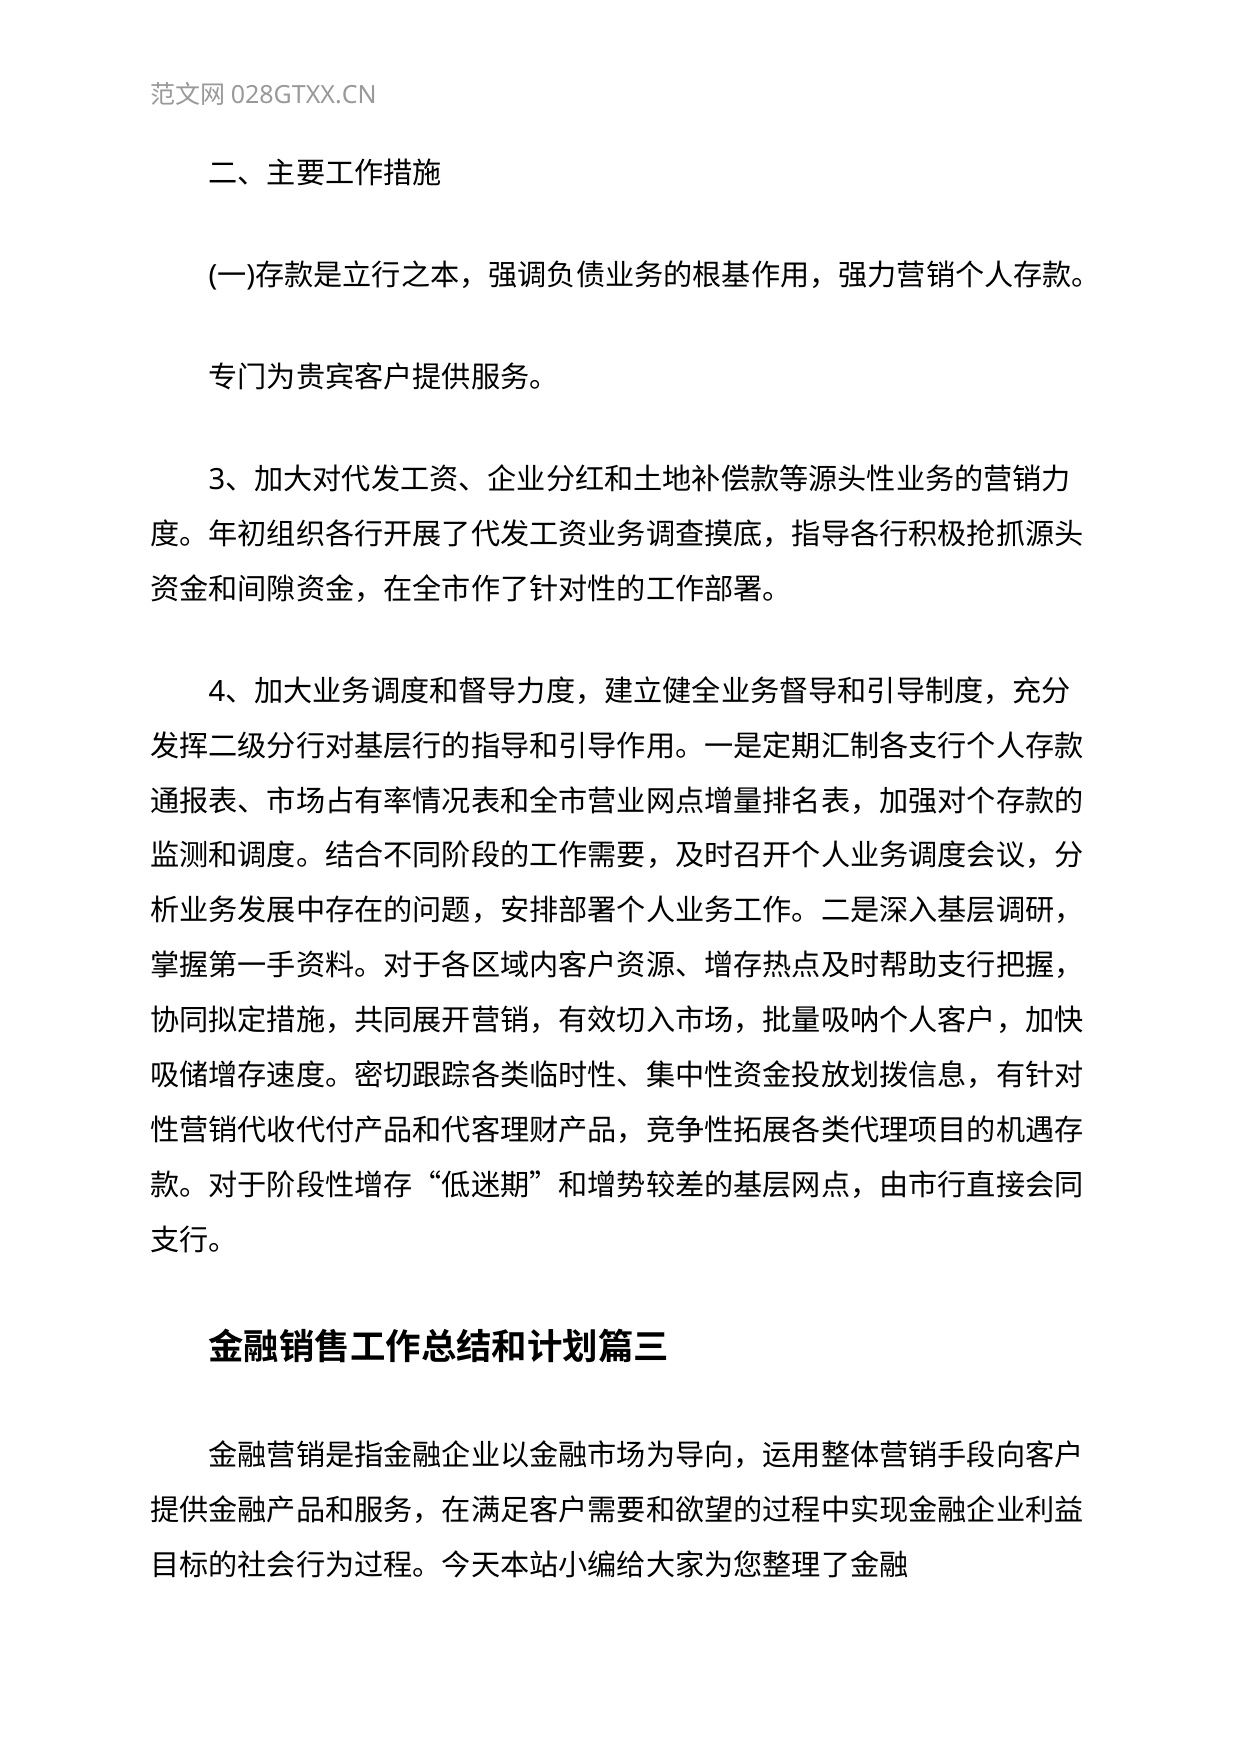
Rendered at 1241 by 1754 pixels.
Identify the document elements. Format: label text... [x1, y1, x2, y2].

text 金融销售工作总结和计划篇三 [150, 1318, 1090, 1369]
text 4、加大业务调度和督导力度，建立健全业务督导和引导制度，充分发挥二级分行对基层行的指导和引导作用。一是定期汇制各支行个人存款通报表、市场占有率情况表和全市营业网点增量排名表，加强对个存款的监测和调度。结合不同阶段的工作需要，及时召开个人业务调度会议，分析业务发展中存在的问题，安排部署个人业务工作。二是深入基层调研，掌握第一手资料。对于各区域内客户资源、增存热点及时帮助支行把握，协同拟定措施，共同展开营销，有效切入市场，批量吸呐个人客户，加快吸储增存速度。密切跟踪各类临时性、集中性资金投放划拨信息，有针对性营销代收代付产品和代客理财产品，竞争性拓展各类代理项目的机遇存款。对于阶段性增存“低迷期”和增势较差的基层网点，由市行直接会同支行。 [150, 667, 1090, 1258]
text 金融营销是指金融企业以金融市场为导向，运用整体营销手段向客户提供金融产品和服务，在满足客户需要和欲望的过程中实现金融企业利益目标的社会行为过程。今天本站小编给大家为您整理了金融 [150, 1431, 1090, 1583]
text 二、主要工作措施 [150, 150, 1090, 192]
text (一)存款是立行之本，强调负债业务的根基作用，强力营销个人存款。 [150, 252, 1090, 294]
text 专门为贵宾客户提供服务。 [150, 354, 1090, 396]
text 3、加大对代发工资、企业分红和土地补偿款等源头性业务的营销力度。年初组织各行开展了代发工资业务调查摸底，指导各行积极抢抓源头资金和间隙资金，在全市作了针对性的工作部署。 [150, 456, 1090, 608]
